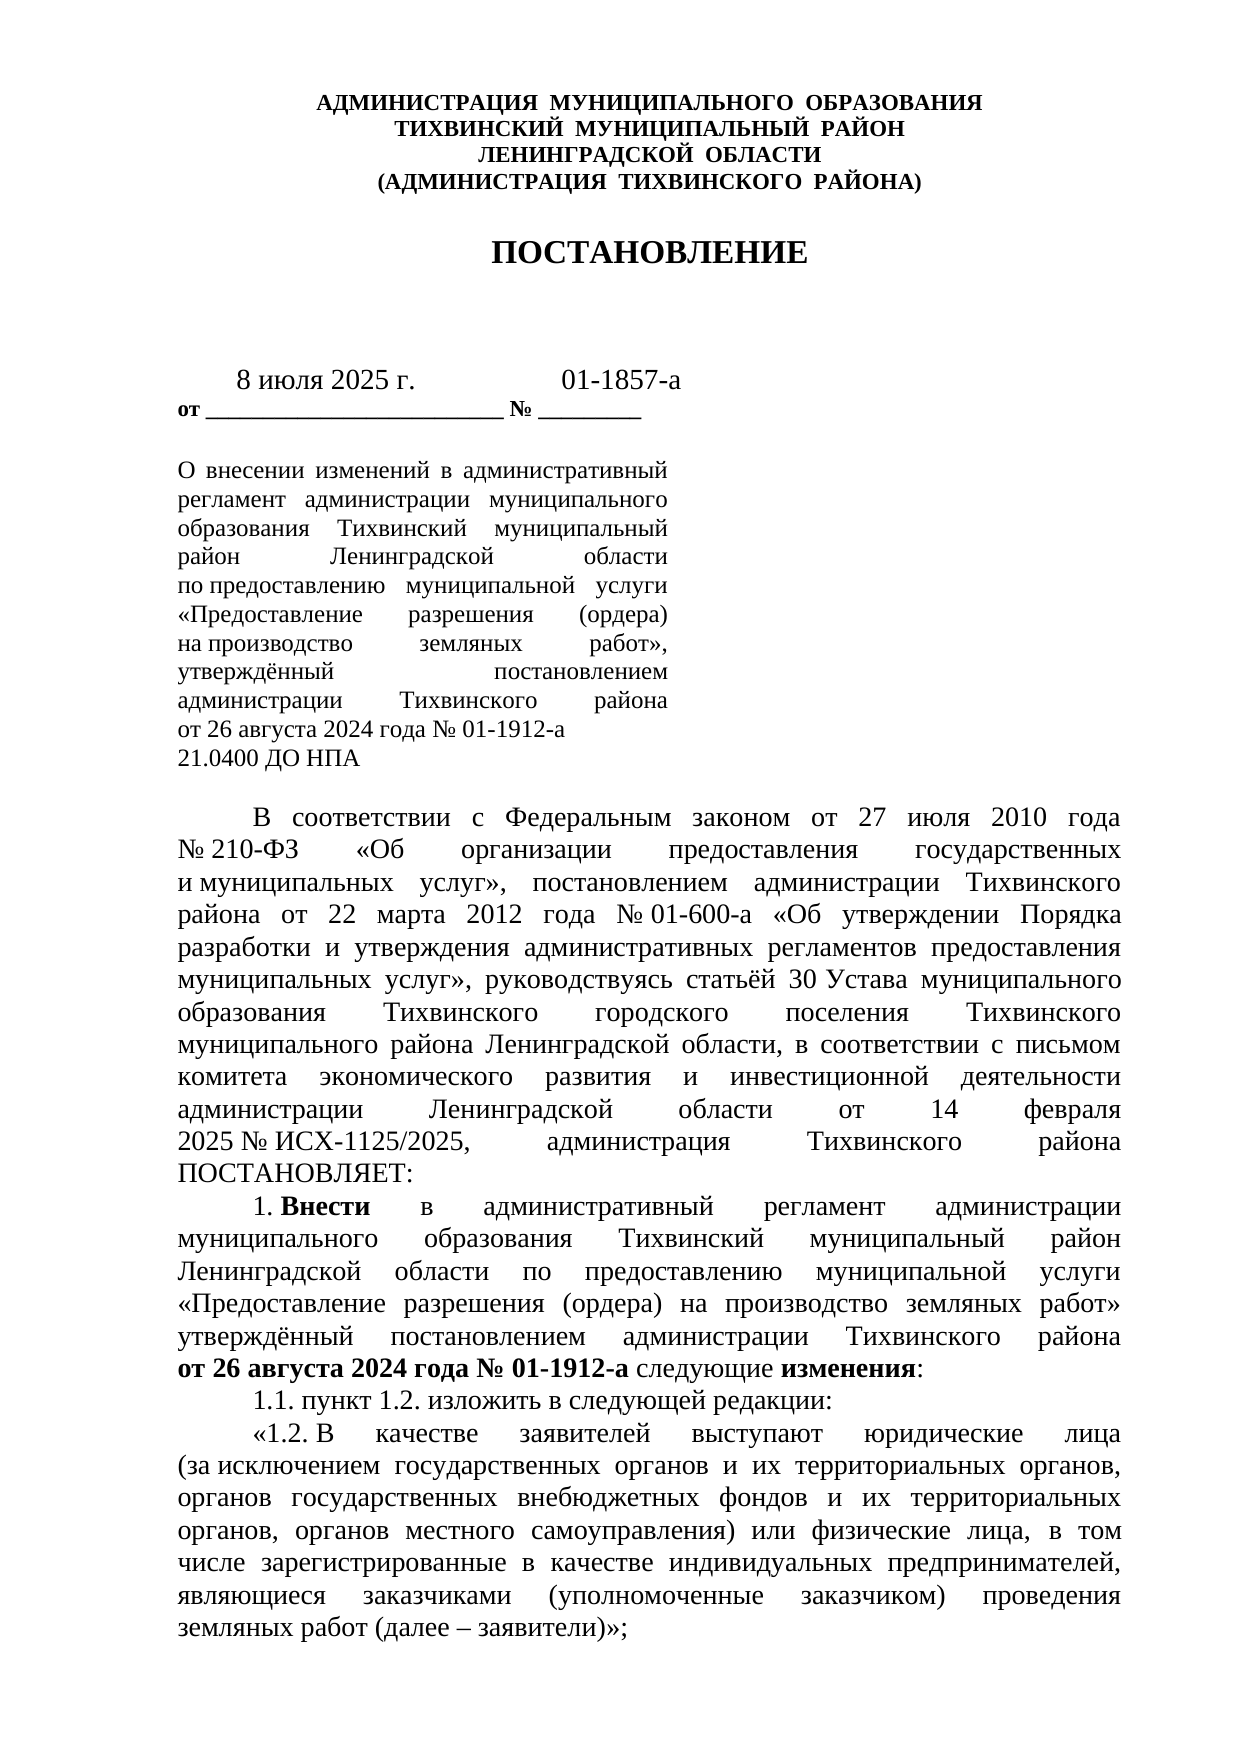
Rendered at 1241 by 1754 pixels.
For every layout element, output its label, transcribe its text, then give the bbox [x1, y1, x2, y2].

text В соответствии с Федеральным законом от 27 июля 2010 года № 210‑ФЗ «Об организации предоставления государственных и муниципальных услуг», постановлением администрации Тихвинского района от 22 марта 2012 года № 01-600-а «Об утверждении Порядка разработки и утверждения административных регламентов предоставления муниципальных услуг», руководствуясь статьёй 30 Устава муниципального образования Тихвинского городского поселения Тихвинского муниципального района Ленинградской области, в соответствии с письмом комитета экономического развития и инвестиционной деятельности администрации Ленинградской области от 14 февраля 2025 № ИСХ‑1125/2025, администрация Тихвинского района ПОСТАНОВЛЯЕТ: [177, 800, 1122, 1189]
text ПОСТАНОВЛЕНИЕ [177, 232, 1122, 271]
subtitle АДМИНИСТРАЦИЯ МУНИЦИПАЛЬНОГО ОБРАЗОВАНИЯ [177, 89, 1122, 115]
text «1.2. В качестве заявителей выступают юридические лица (за исключением государственных органов и их территориальных органов, органов государственных внебюджетных фондов и их территориальных органов, органов местного самоуправления) или физические лица, в том числе зарегистрированные в качестве индивидуальных предпринимателей, являющиеся заказчиками (уполномоченные заказчиком) проведения земляных работ (далее – заявители)»; [177, 1416, 1122, 1642]
text 1.1. пункт 1.2. изложить в следующей редакции: [177, 1383, 1122, 1416]
text от __________________________ № _________ [177, 395, 1122, 422]
text 8 июля 2025 г. 01-1857-а [177, 362, 1122, 395]
text 1. Внести в административный регламент администрации муниципального образования Тихвинский муниципальный район Ленинградской области по предоставлению муниципальной услуги «Предоставление разрешения (ордера) на производство земляных работ» утверждённый постановлением администрации Тихвинского района от 26 августа 2024 года № 01-1912-а следующие изменения: [177, 1189, 1122, 1383]
table_header О внесении изменений в административный регламент администрации муниципального образования Тихвинский муниципальный район Ленинградской области по предоставлению муниципальной услуги «Предоставление разрешения (ордера) на производство земляных работ», утверждённый постановлением администрации Тихвинского района от 26 августа 2024 года № 01-1912-а [166, 455, 679, 743]
text ТИХВИНСКИЙ МУНИЦИПАЛЬНЫЙ РАЙОН [177, 115, 1122, 141]
text 21.0400 ДО НПА [177, 743, 1123, 771]
text (АДМИНИСТРАЦИЯ ТИХВИНСКОГО РАЙОНА) [177, 168, 1122, 194]
text ЛЕНИНГРАДСКОЙ ОБЛАСТИ [177, 141, 1122, 168]
